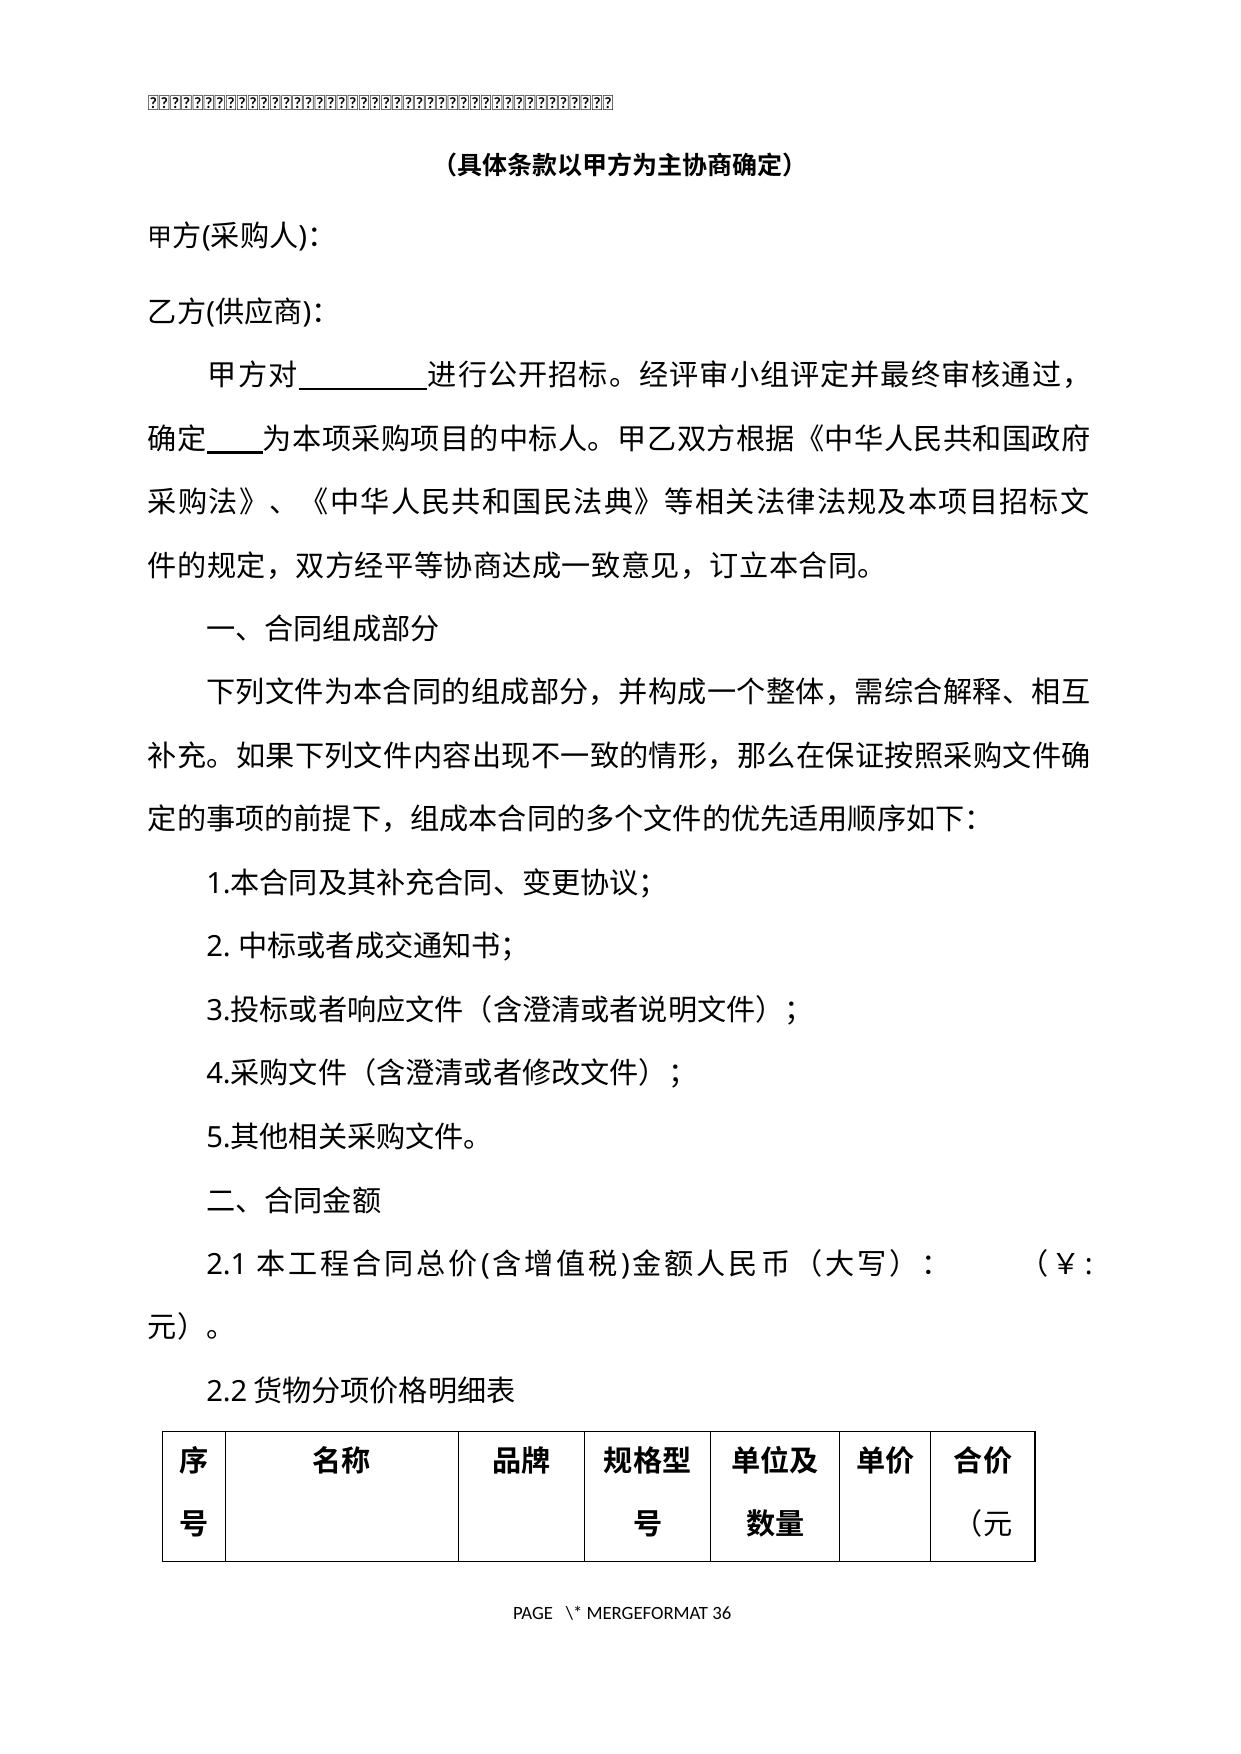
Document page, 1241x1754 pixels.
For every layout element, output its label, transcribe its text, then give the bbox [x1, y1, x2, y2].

text 2.1本工程合同总价(含增值税)金额人民币（大写）： （￥: 元）。 [148, 1241, 1093, 1346]
text 甲方对 进行公开招标。经评审小组评定并最终审核通过，确定 为本项采购项目的中标人。甲乙双方根据《中华人民共和国政府采购法》、《中华人民共和国民法典》等相关法律法规及本项目招标文件的规定，双方经平等协商达成一致意见，订立本合同。 [148, 352, 1092, 584]
text 二、合同金额 [148, 1177, 1093, 1219]
table_header 单位及数量 [711, 1432, 839, 1561]
table_header 合价（元） [931, 1432, 1034, 1561]
table_header 规格型号 [585, 1432, 710, 1561]
text 3.投标或者响应文件（含澄清或者说明文件）； [148, 986, 1093, 1029]
table_header 品牌 [459, 1432, 584, 1561]
text 下列文件为本合同的组成部分，并构成一个整体，需综合解释、相互补充。如果下列文件内容出现不一致的情形，那么在保证按照采购文件确定的事项的前提下，组成本合同的多个文件的优先适用顺序如下： [148, 669, 1093, 838]
text （具体条款以甲方为主协商确定） [148, 145, 1093, 182]
text 甲方(采购人)： [148, 212, 1093, 255]
text 1.本合同及其补充合同、变更协议； [148, 859, 1093, 902]
table_header 名称 [226, 1432, 458, 1561]
text 乙方(供应商)： [148, 288, 1093, 331]
text 2. 中标或者成交通知书； [148, 923, 1093, 965]
text 5.其他相关采购文件。 [148, 1113, 1093, 1156]
text 4.采购文件（含澄清或者修改文件）； [148, 1050, 1093, 1092]
text 一、合同组成部分 [148, 606, 1093, 648]
table_header 序号 [163, 1432, 225, 1561]
table_header 单价 [840, 1432, 930, 1561]
text 2.2货物分项价格明细表 [148, 1367, 1093, 1410]
